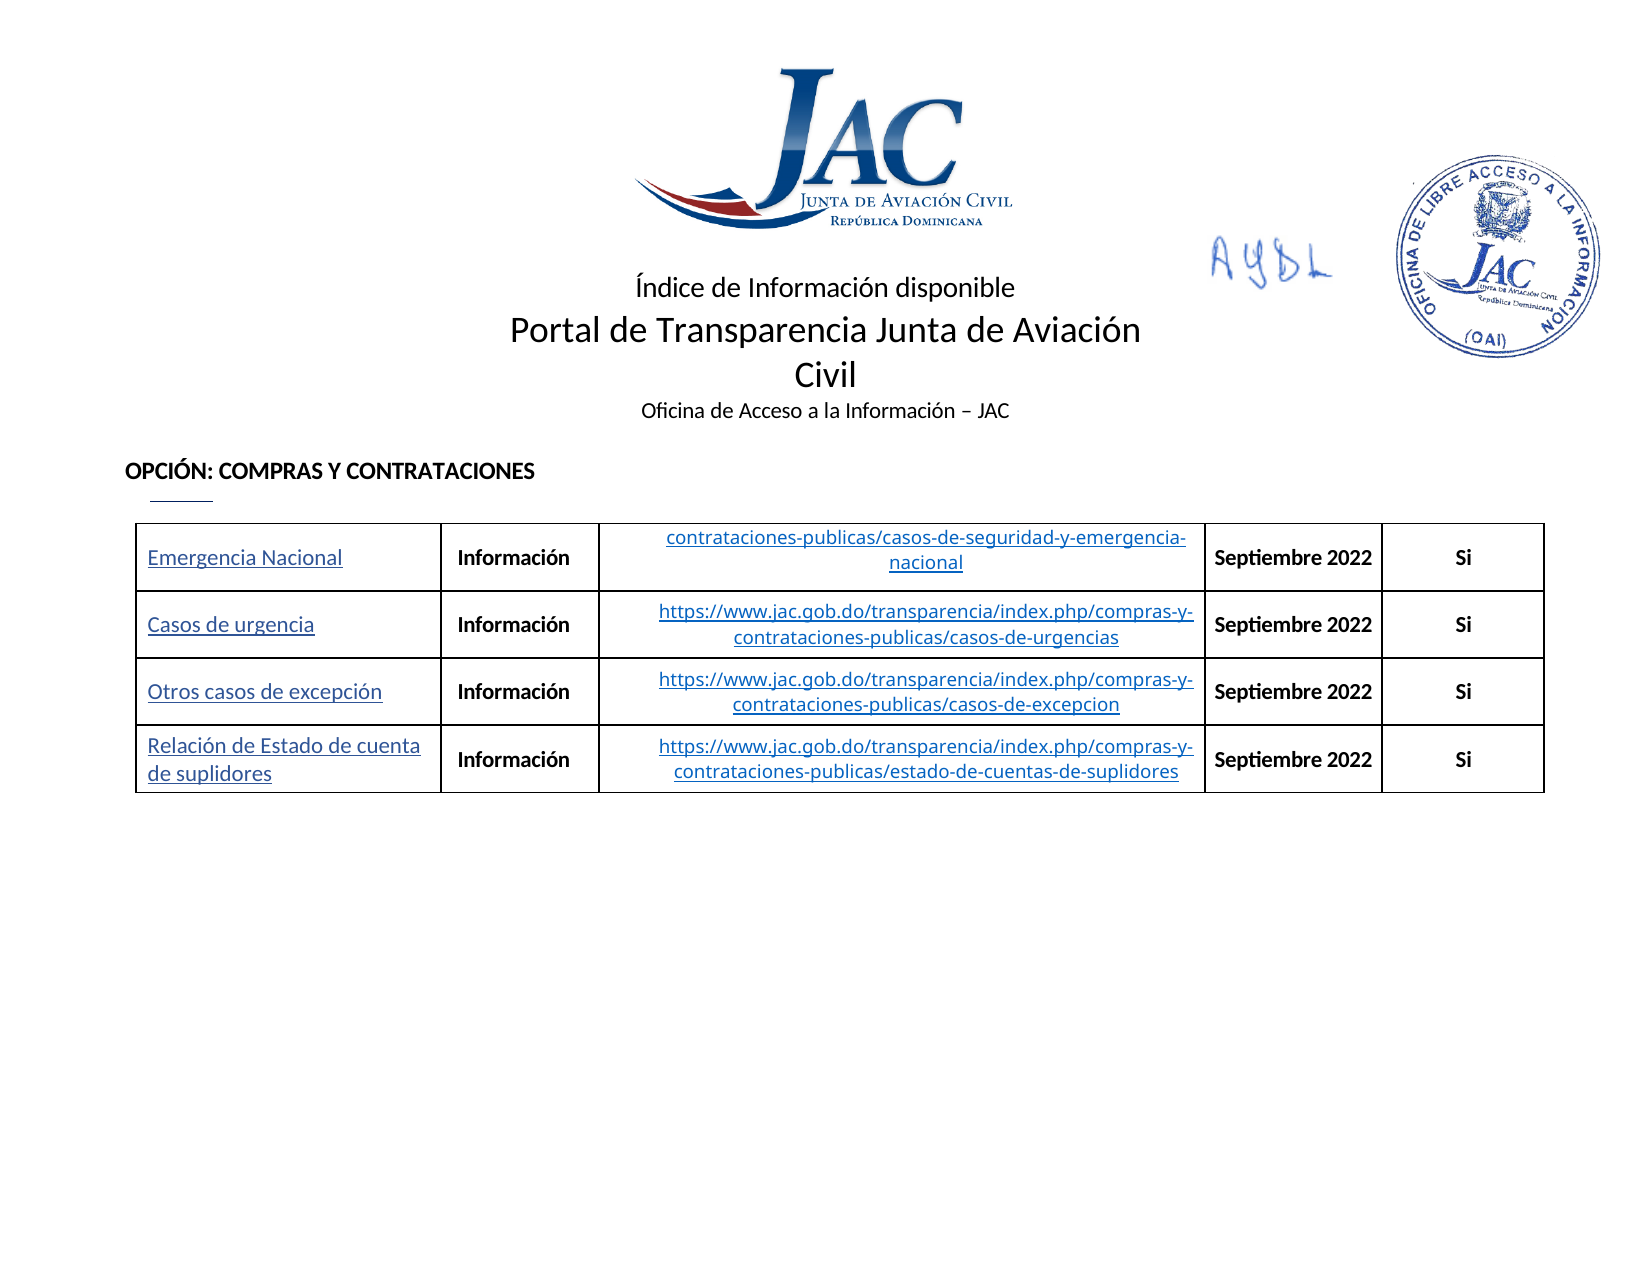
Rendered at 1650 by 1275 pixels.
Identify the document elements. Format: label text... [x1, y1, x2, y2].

table_cell https://www.jac.gob.do/transparencia/index.php/compras-y-contrataciones-publicas/casos-de-excepcion [600, 659, 1204, 724]
text OPCIÓN: COMPRAS Y CONTRATACIONES [125, 456, 1521, 486]
table_cell Septiembre 2022 [1206, 659, 1381, 724]
table_header https://www.jac.gob.do/transparencia/index.php/compras-y-contrataciones-publicas/casos-de-seguridad-y-emergencia-nacional [600, 524, 1204, 590]
table_cell Si [1383, 726, 1543, 792]
table_cell Si [1383, 659, 1543, 724]
picture [1206, 231, 1336, 293]
text Oficina de Acceso a la Información – JAC [477, 397, 1173, 424]
table_cell Si [1383, 592, 1543, 657]
table_cell https://www.jac.gob.do/transparencia/index.php/compras-y-contrataciones-publicas/estado-de-cuentas-de-suplidores [600, 726, 1204, 792]
table_header Emergencia Nacional [137, 524, 440, 590]
picture [627, 56, 1019, 239]
table_cell Septiembre 2022 [1206, 592, 1381, 657]
text Índice de Información disponible [477, 269, 1173, 305]
table_cell Información [442, 659, 598, 724]
table_cell Otros casos de excepción [137, 659, 440, 724]
table_cell Información [442, 726, 598, 792]
picture [1388, 148, 1604, 362]
table_cell Septiembre 2022 [1206, 726, 1381, 792]
table_header Información [442, 524, 598, 590]
table_cell Casos de urgencia [137, 592, 440, 657]
table_cell https://www.jac.gob.do/transparencia/index.php/compras-y-contrataciones-publicas/casos-de-urgencias [600, 592, 1204, 657]
text Portal de Transparencia Junta de Aviación Civil [478, 306, 1173, 397]
table_cell Información [442, 592, 598, 657]
table_cell Relación de Estado de cuenta de suplidores [137, 726, 440, 792]
table_header Septiembre 2022 [1206, 524, 1381, 590]
table_header Si [1383, 524, 1543, 590]
